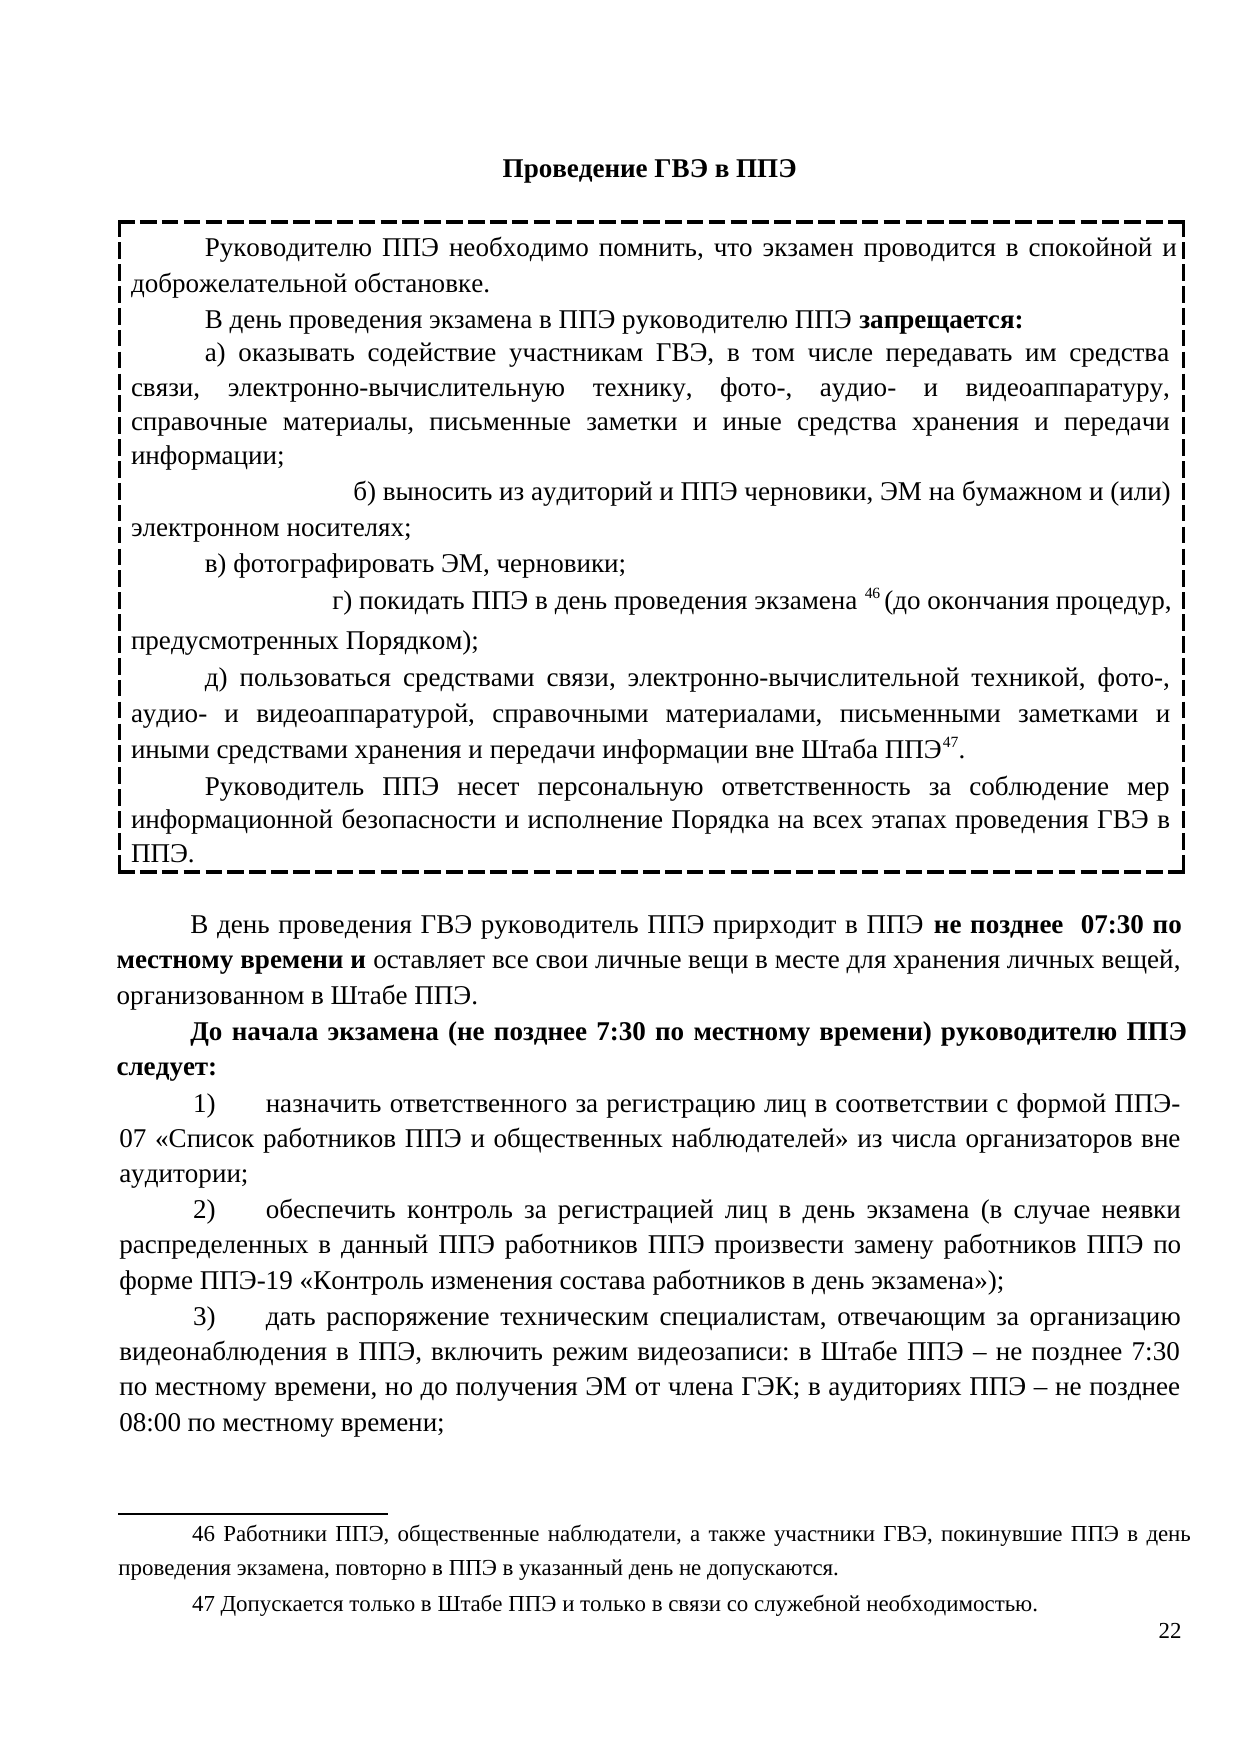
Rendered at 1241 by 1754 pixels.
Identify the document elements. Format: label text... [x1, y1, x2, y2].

list обеспечить контроль за регистрацией лиц в день экзамена (в случае неявки распределенных в данный ППЭ работников ППЭ произвести замену работников ППЭ по форме ППЭ-19 «Контроль изменения состава работников в день экзамена»); [119, 1193, 1182, 1295]
table_header Руководителю ППЭ необходимо помнить, что экзамен проводится в спокойной и доброжелательной обстановке. В день проведения экзамена в ППЭ руководителю ППЭ запрещается: а) оказывать содействие участникам ГВЭ, в том числе передавать им средства связи, электронно-вычислительную технику, фото-, аудио- и видеоаппаратуру, справочные материалы, письменные заметки и иные средства хранения и передачи информации; б) выносить из аудиторий и ППЭ черновики, ЭМ на бумажном и (или) электронном носителях; в) фотографировать ЭМ, черновики; г) покидать ППЭ в день проведения экзамена (до окончания процедур, предусмотренных Порядком); д) пользоваться средствами связи, электронно-вычислительной техникой, фото-, аудио- и видеоаппаратурой, справочными материалами, письменными заметками и иными средствами хранения и передачи информации вне Штаба ППЭ. Руководитель ППЭ несет персональную ответственность за соблюдение мер информационной безопасности и исполнение Порядка на всех этапах проведения ГВЭ в ППЭ. [120, 220, 1183, 870]
subtitle Проведение ГВЭ в ППЭ [158, 152, 1141, 183]
text До начала экзамена (не позднее 7:30 по местному времени) руководителю ППЭ следует: [116, 1015, 1188, 1082]
text В день проведения ГВЭ руководитель ППЭ прирходит в ППЭ не позднее 07:30 по местному времени и оставляет все свои личные вещи в месте для хранения личных вещей, организованном в Штабе ППЭ. [116, 908, 1182, 1010]
list назначить ответственного за регистрацию лиц в соответствии с формой ППЭ-07 «Список работников ППЭ и общественных наблюдателей» из числа организаторов вне аудитории; [119, 1087, 1182, 1188]
list дать распоряжение техническим специалистам, отвечающим за организацию видеонаблюдения в ППЭ, включить режим видеозаписи: в Штабе ППЭ – не позднее 7:30 по местному времени, но до получения ЭМ от члена ГЭК; в аудиториях ППЭ – не позднее 08:00 по местному времени; [119, 1300, 1182, 1437]
